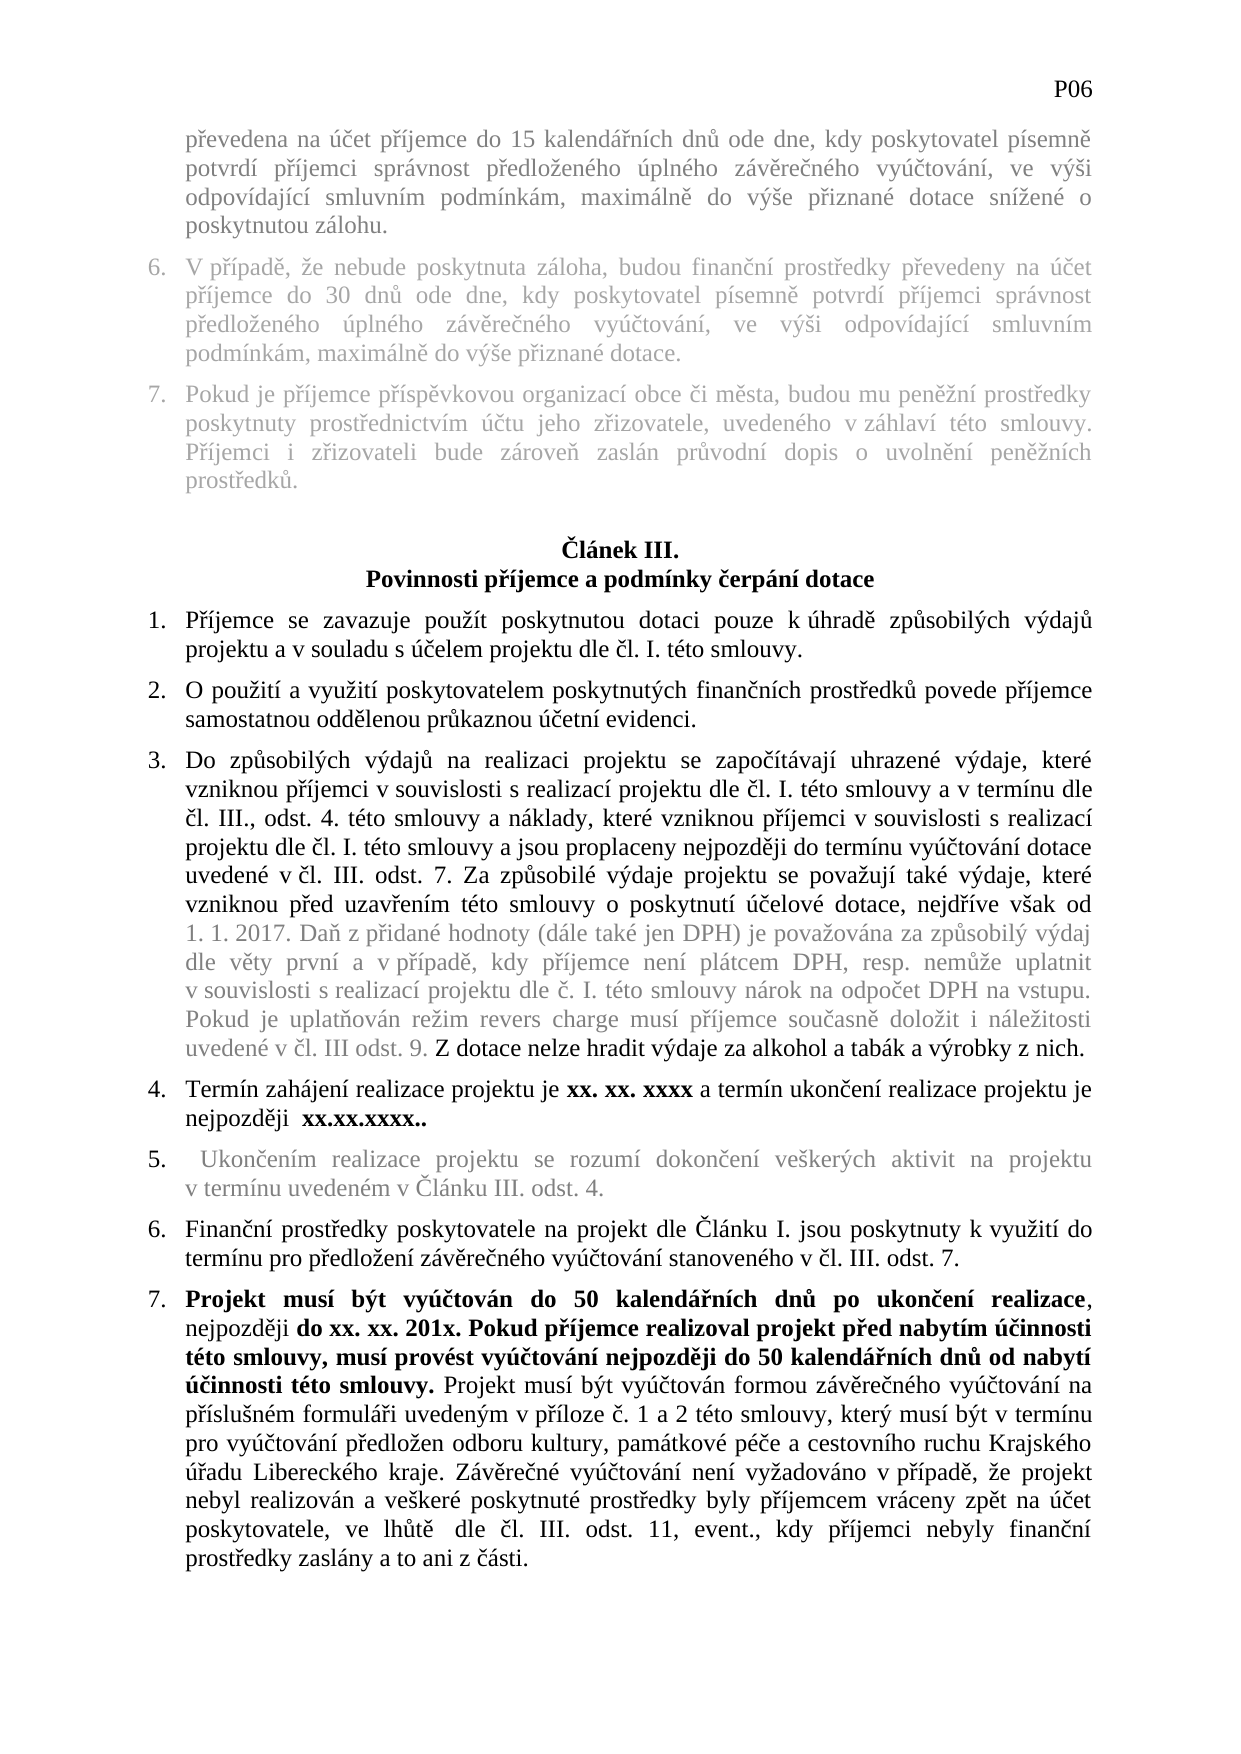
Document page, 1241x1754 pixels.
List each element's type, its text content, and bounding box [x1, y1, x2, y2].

list Do způsobilých výdajů na realizaci projektu se započítávají uhrazené výdaje, které vzniknou příjemci v souvislosti s realizací projektu dle čl. I. této smlouvy a v termínu dle čl. III., odst. 4. této smlouvy a náklady, které vzniknou příjemci v souvislosti s realizací projektu dle čl. I. této smlouvy a jsou proplaceny nejpozději do termínu vyúčtování dotace uvedené v čl. III. odst. 7. Za způsobilé výdaje projektu se považují také výdaje, které vzniknou před uzavřením této smlouvy o poskytnutí účelové dotace, nejdříve však od 1. 1. 2017. Daň z přidané hodnoty (dále také jen DPH) je považována za způsobilý výdaj dle věty první a v případě, kdy příjemce není plátcem DPH, resp. nemůže uplatnit v souvislosti s realizací projektu dle č. I. této smlouvy nárok na odpočet DPH na vstupu. Pokud je uplatňován režim revers charge musí příjemce současně doložit i náležitosti uvedené v čl. III odst. 9. Z dotace nelze hradit výdaje za alkohol a tabák a výrobky z nich. [148, 745, 1092, 1062]
list O použití a využití poskytovatelem poskytnutých finančních prostředků povede příjemce samostatnou oddělenou průkaznou účetní evidenci. [148, 675, 1092, 733]
list Finanční prostředky poskytovatele na projekt dle Článku I. jsou poskytnuty k využití do termínu pro předložení závěrečného vyúčtování stanoveného v čl. III. odst. 7. [148, 1214, 1092, 1272]
list Příjemce se zavazuje použít poskytnutou dotaci pouze k úhradě způsobilých výdajů projektu a v souladu s účelem projektu dle čl. I. této smlouvy. [148, 605, 1092, 663]
text Článek III. [148, 535, 1092, 564]
list Ukončením realizace projektu se rozumí dokončení veškerých aktivit na projektu v termínu uvedeném v Článku III. odst. 4. [148, 1144, 1092, 1202]
list Projekt musí být vyúčtován do 50 kalendářních dnů po ukončení realizace, nejpozději do xx. xx. 201x. Pokud příjemce realizoval projekt před nabytím účinnosti této smlouvy, musí provést vyúčtování nejpozději do 50 kalendářních dnů od nabytí účinnosti této smlouvy. Projekt musí být vyúčtován formou závěrečného vyúčtování na příslušném formuláři uvedeným v příloze č. 1 a 2 této smlouvy, který musí být v termínu pro vyúčtování předložen odboru kultury, památkové péče a cestovního ruchu Krajského úřadu Libereckého kraje. Závěrečné vyúčtování není vyžadováno v případě, že projekt nebyl realizován a veškeré poskytnuté prostředky byly příjemcem vráceny zpět na účet poskytovatele, ve lhůtě dle čl. III. odst. 11, event., kdy příjemci nebyly finanční prostředky zaslány a to ani z části. [148, 1284, 1092, 1572]
list V případě, že nebude poskytnuta záloha, budou finanční prostředky převedeny na účet příjemce do 30 dnů ode dne, kdy poskytovatel písemně potvrdí příjemci správnost předloženého úplného závěrečného vyúčtování, ve výši odpovídající smluvním podmínkám, maximálně do výše přiznané dotace. [148, 252, 1092, 367]
text Povinnosti příjemce a podmínky čerpání dotace [148, 564, 1092, 593]
list Pokud je příjemce příspěvkovou organizací obce či města, budou mu peněžní prostředky poskytnuty prostřednictvím účtu jeho zřizovatele, uvedeného v záhlaví této smlouvy. Příjemci i zřizovateli bude zároveň zaslán průvodní dopis o uvolnění peněžních prostředků. [148, 379, 1092, 494]
list Termín zahájení realizace projektu je xx. xx. xxxx a termín ukončení realizace projektu je nejpozději xx.xx.xxxx.. [148, 1074, 1092, 1132]
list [148, 124, 1092, 239]
